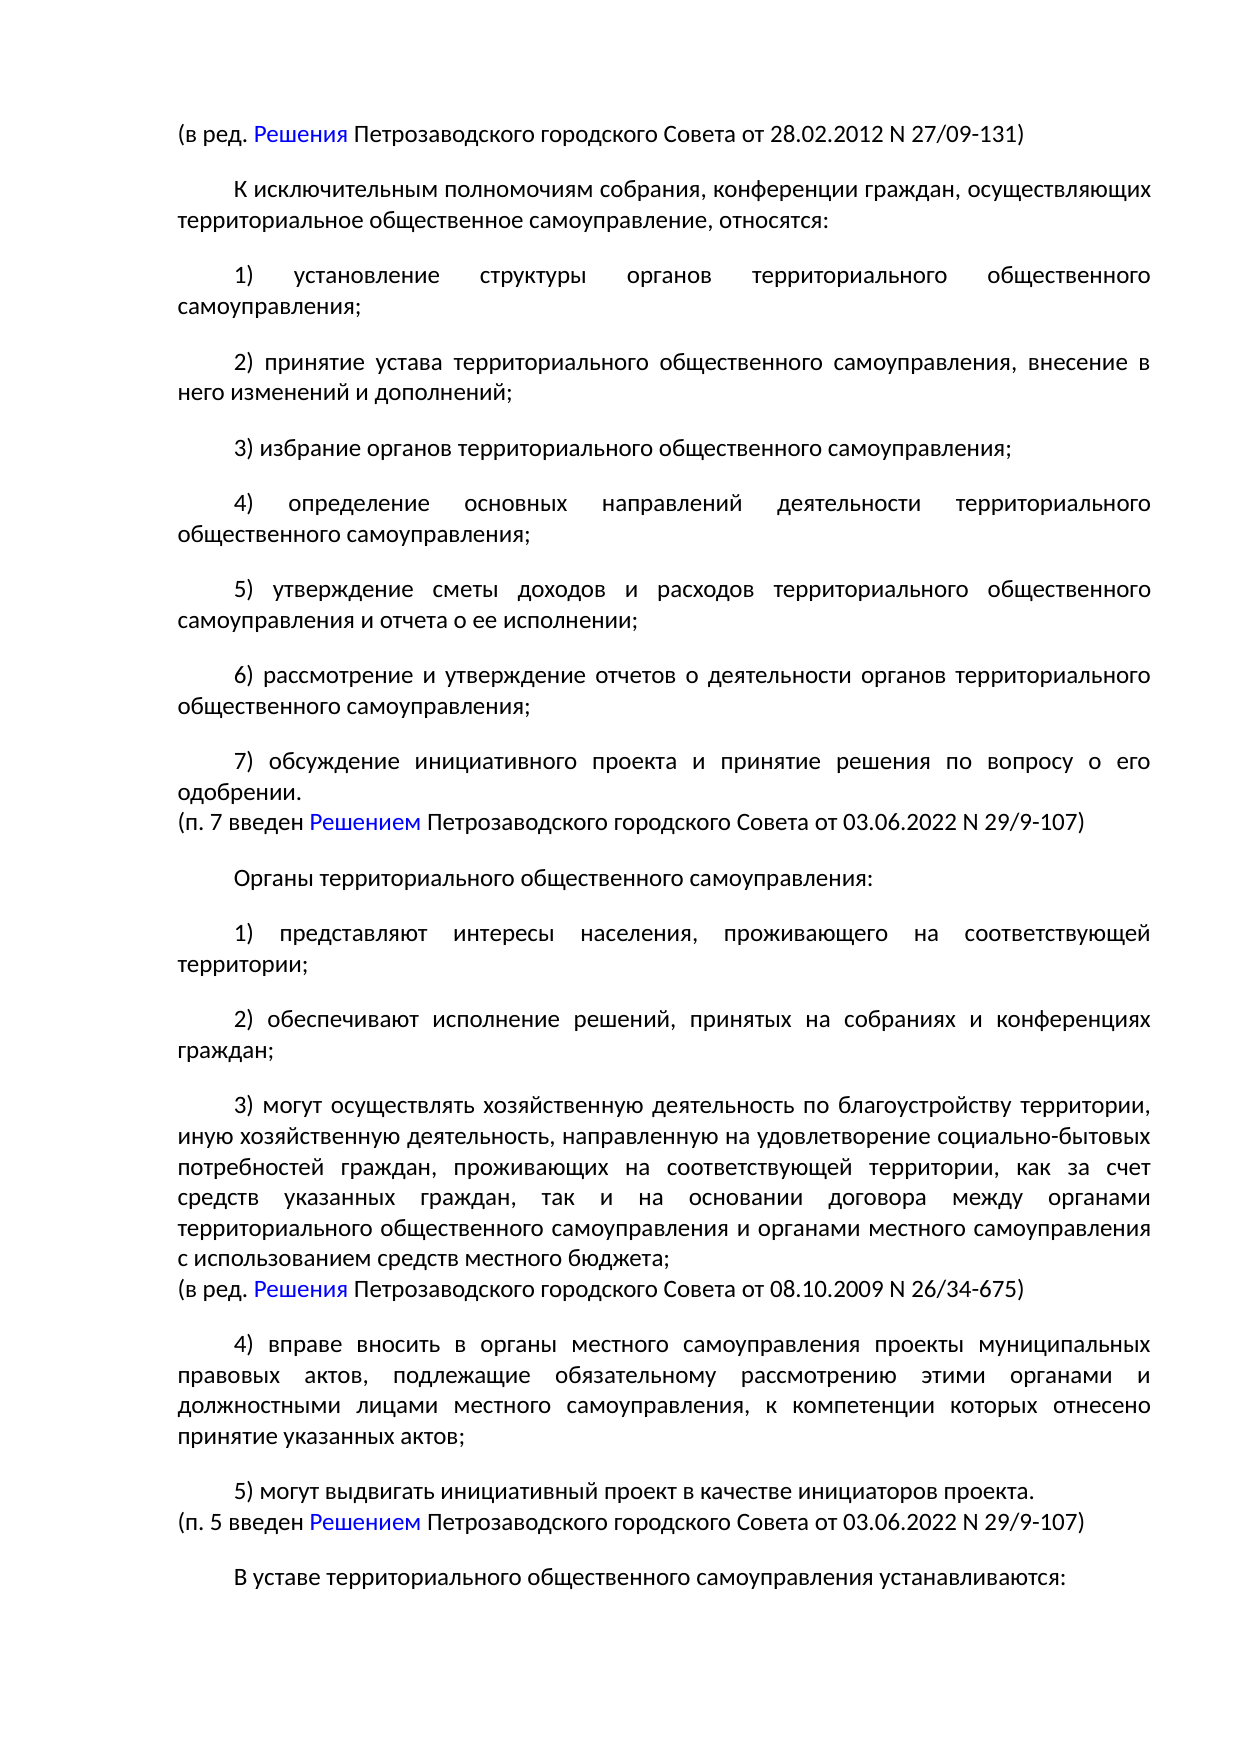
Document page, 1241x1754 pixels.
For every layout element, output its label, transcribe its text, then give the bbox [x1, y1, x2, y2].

text 2) принятие устава территориального общественного самоуправления, внесение в него изменений и дополнений; [177, 346, 1152, 407]
text 5) могут выдвигать инициативный проект в качестве инициаторов проекта. [177, 1475, 1152, 1506]
text (п. 7 введен Решением Петрозаводского городского Совета от 03.06.2022 N 29/9-107) [177, 806, 1152, 837]
text 5) утверждение сметы доходов и расходов территориального общественного самоуправления и отчета о ее исполнении; [177, 573, 1152, 634]
text 3) избрание органов территориального общественного самоуправления; [177, 432, 1152, 462]
text Органы территориального общественного самоуправления: [177, 862, 1152, 892]
text 3) могут осуществлять хозяйственную деятельность по благоустройству территории, иную хозяйственную деятельность, направленную на удовлетворение социально-бытовых потребностей граждан, проживающих на соответствующей территории, как за счет средств указанных граждан, так и на основании договора между органами территориального общественного самоуправления и органами местного самоуправления с использованием средств местного бюджета; [177, 1089, 1152, 1273]
text 2) обеспечивают исполнение решений, принятых на собраниях и конференциях граждан; [177, 1003, 1152, 1064]
text (п. 5 введен Решением Петрозаводского городского Совета от 03.06.2022 N 29/9-107) [177, 1506, 1152, 1536]
text 1) представляют интересы населения, проживающего на соответствующей территории; [177, 917, 1152, 978]
text К исключительным полномочиям собрания, конференции граждан, осуществляющих территориальное общественное самоуправление, относятся: [177, 174, 1152, 235]
text 4) вправе вносить в органы местного самоуправления проекты муниципальных правовых актов, подлежащие обязательному рассмотрению этими органами и должностными лицами местного самоуправления, к компетенции которых отнесено принятие указанных актов; [177, 1328, 1152, 1450]
text 6) рассмотрение и утверждение отчетов о деятельности органов территориального общественного самоуправления; [177, 659, 1152, 720]
text (в ред. Решения Петрозаводского городского Совета от 08.10.2009 N 26/34-675) [177, 1273, 1152, 1303]
text 7) обсуждение инициативного проекта и принятие решения по вопросу о его одобрении. [177, 745, 1152, 806]
text 1) установление структуры органов территориального общественного самоуправления; [177, 260, 1152, 321]
text В уставе территориального общественного самоуправления устанавливаются: [177, 1561, 1152, 1592]
text 4) определение основных направлений деятельности территориального общественного самоуправления; [177, 487, 1152, 548]
text (в ред. Решения Петрозаводского городского Совета от 28.02.2012 N 27/09-131) [177, 118, 1152, 149]
